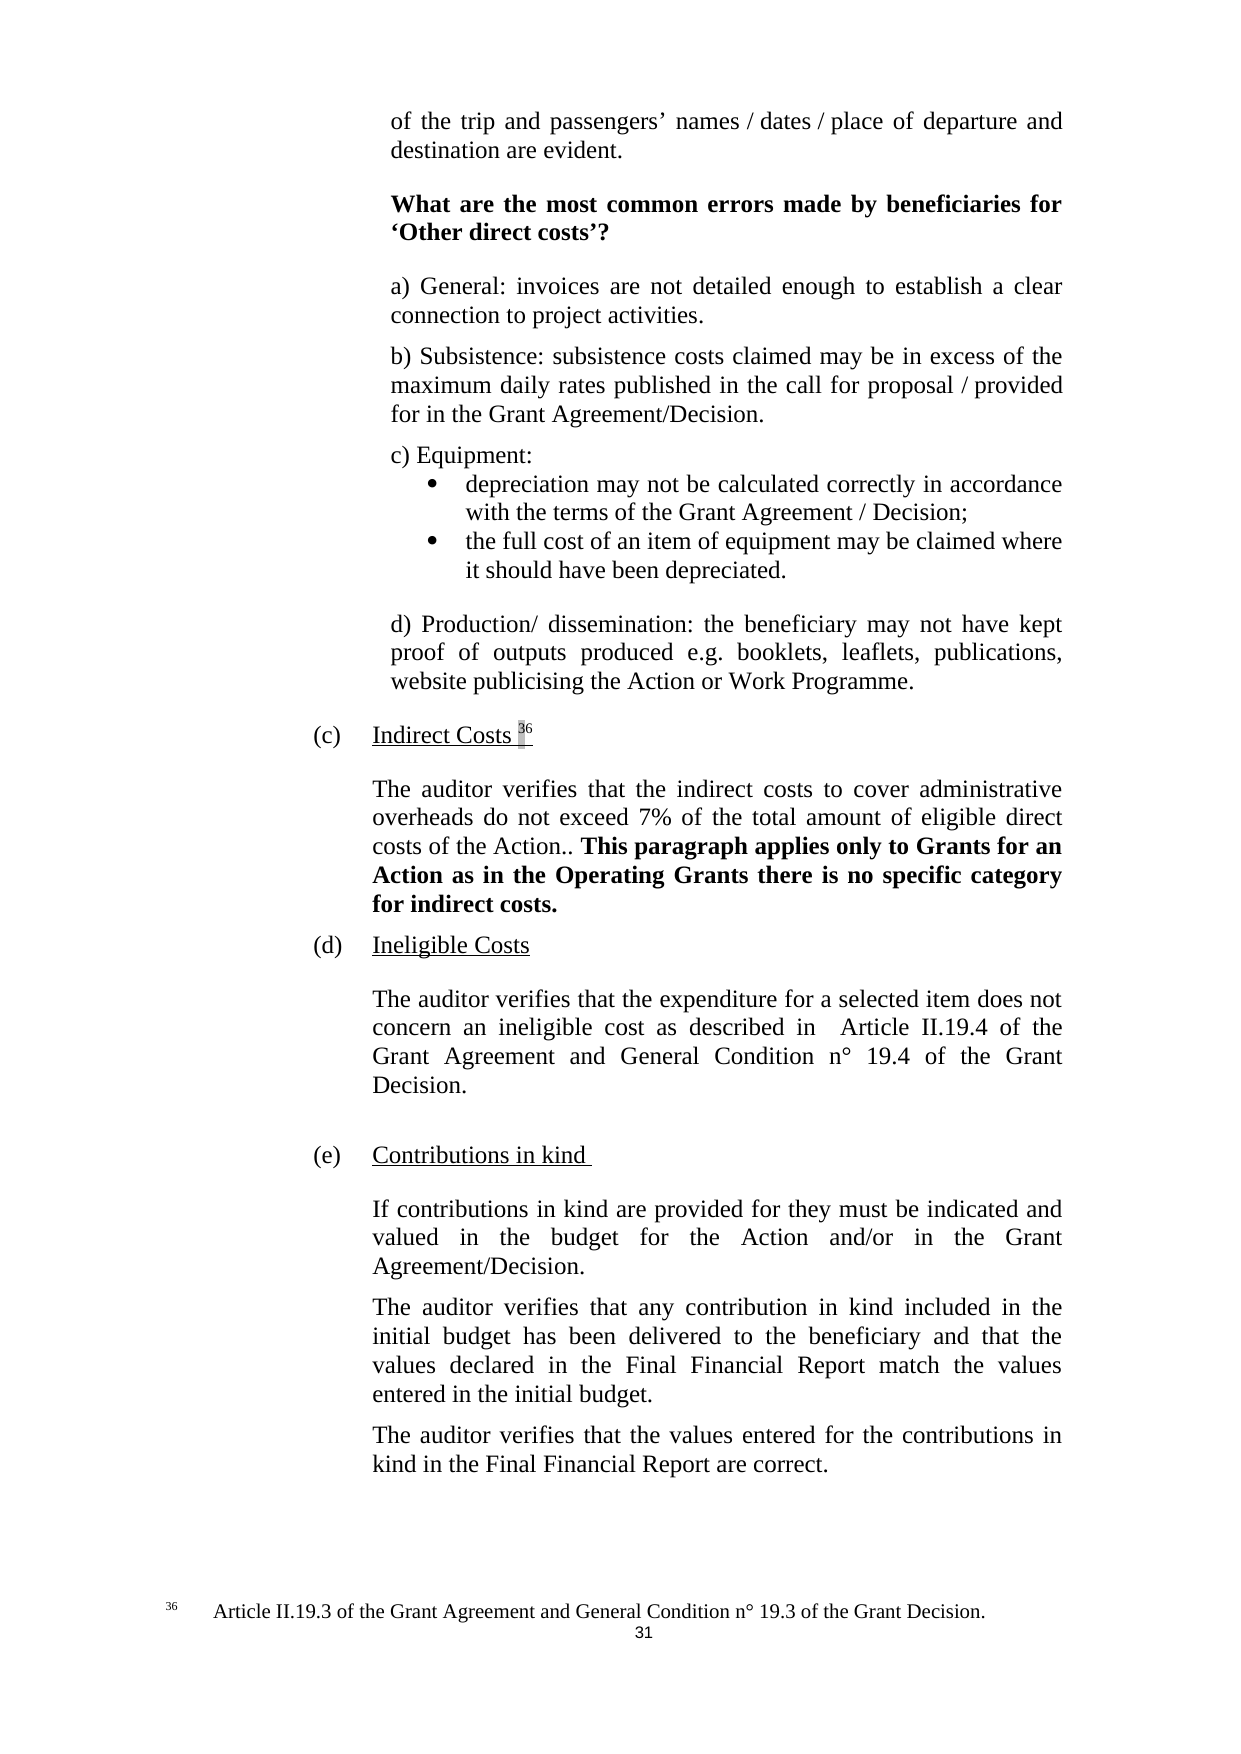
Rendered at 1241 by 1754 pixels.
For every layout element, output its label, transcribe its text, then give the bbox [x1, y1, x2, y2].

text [390, 106, 1063, 164]
list Indirect Costs [313, 720, 518, 749]
text What are the most common errors made by beneficiaries for ‘Other direct costs’? [390, 189, 1063, 246]
list the full cost of an item of equipment may be claimed where it should have been depreciated. [428, 526, 1063, 584]
text a) General: invoices are not detailed enough to establish a clear connection to project activities. [390, 271, 1063, 329]
text b) Subsistence: subsistence costs claimed may be in excess of the maximum daily rates published in the call for proposal / provided for in the Grant Agreement/Decision. [390, 341, 1063, 427]
list The auditor verifies that any contribution in kind included in the initial budget has been delivered to the beneficiary and that the values declared in the Final Financial Report match the values entered in the initial budget. [372, 1292, 1063, 1407]
list The auditor verifies that the expenditure for a selected item does not concern an ineligible cost as described in Article II.19.4 of the Grant Agreement and General Condition n° 19.4 of the Grant Decision. [372, 984, 1063, 1099]
list Contributions in kind [313, 1140, 1063, 1169]
list The auditor verifies that the indirect costs to cover administrative overheads do not exceed 7% of the total amount of eligible direct costs of the Action.. This paragraph applies only to Grants for an Action as in the Operating Grants there is no specific category for indirect costs. [372, 774, 1063, 917]
text d) Production/ dissemination: the beneficiary may not have kept proof of outputs produced e.g. booklets, leaflets, publications, website publicising the Action or Work Programme. [390, 609, 1063, 695]
text c) Equipment: [390, 440, 1063, 469]
list Ineligible Costs [313, 930, 1063, 959]
list depreciation may not be calculated correctly in accordance with the terms of the Grant Agreement / Decision; [428, 469, 1063, 526]
list Indirect Costs [525, 720, 1063, 749]
list If contributions in kind are provided for they must be indicated and valued in the budget for the Action and/or in the Grant Agreement/Decision. [372, 1194, 1063, 1280]
list The auditor verifies that the values entered for the contributions in kind in the Final Financial Report are correct. [372, 1420, 1063, 1477]
